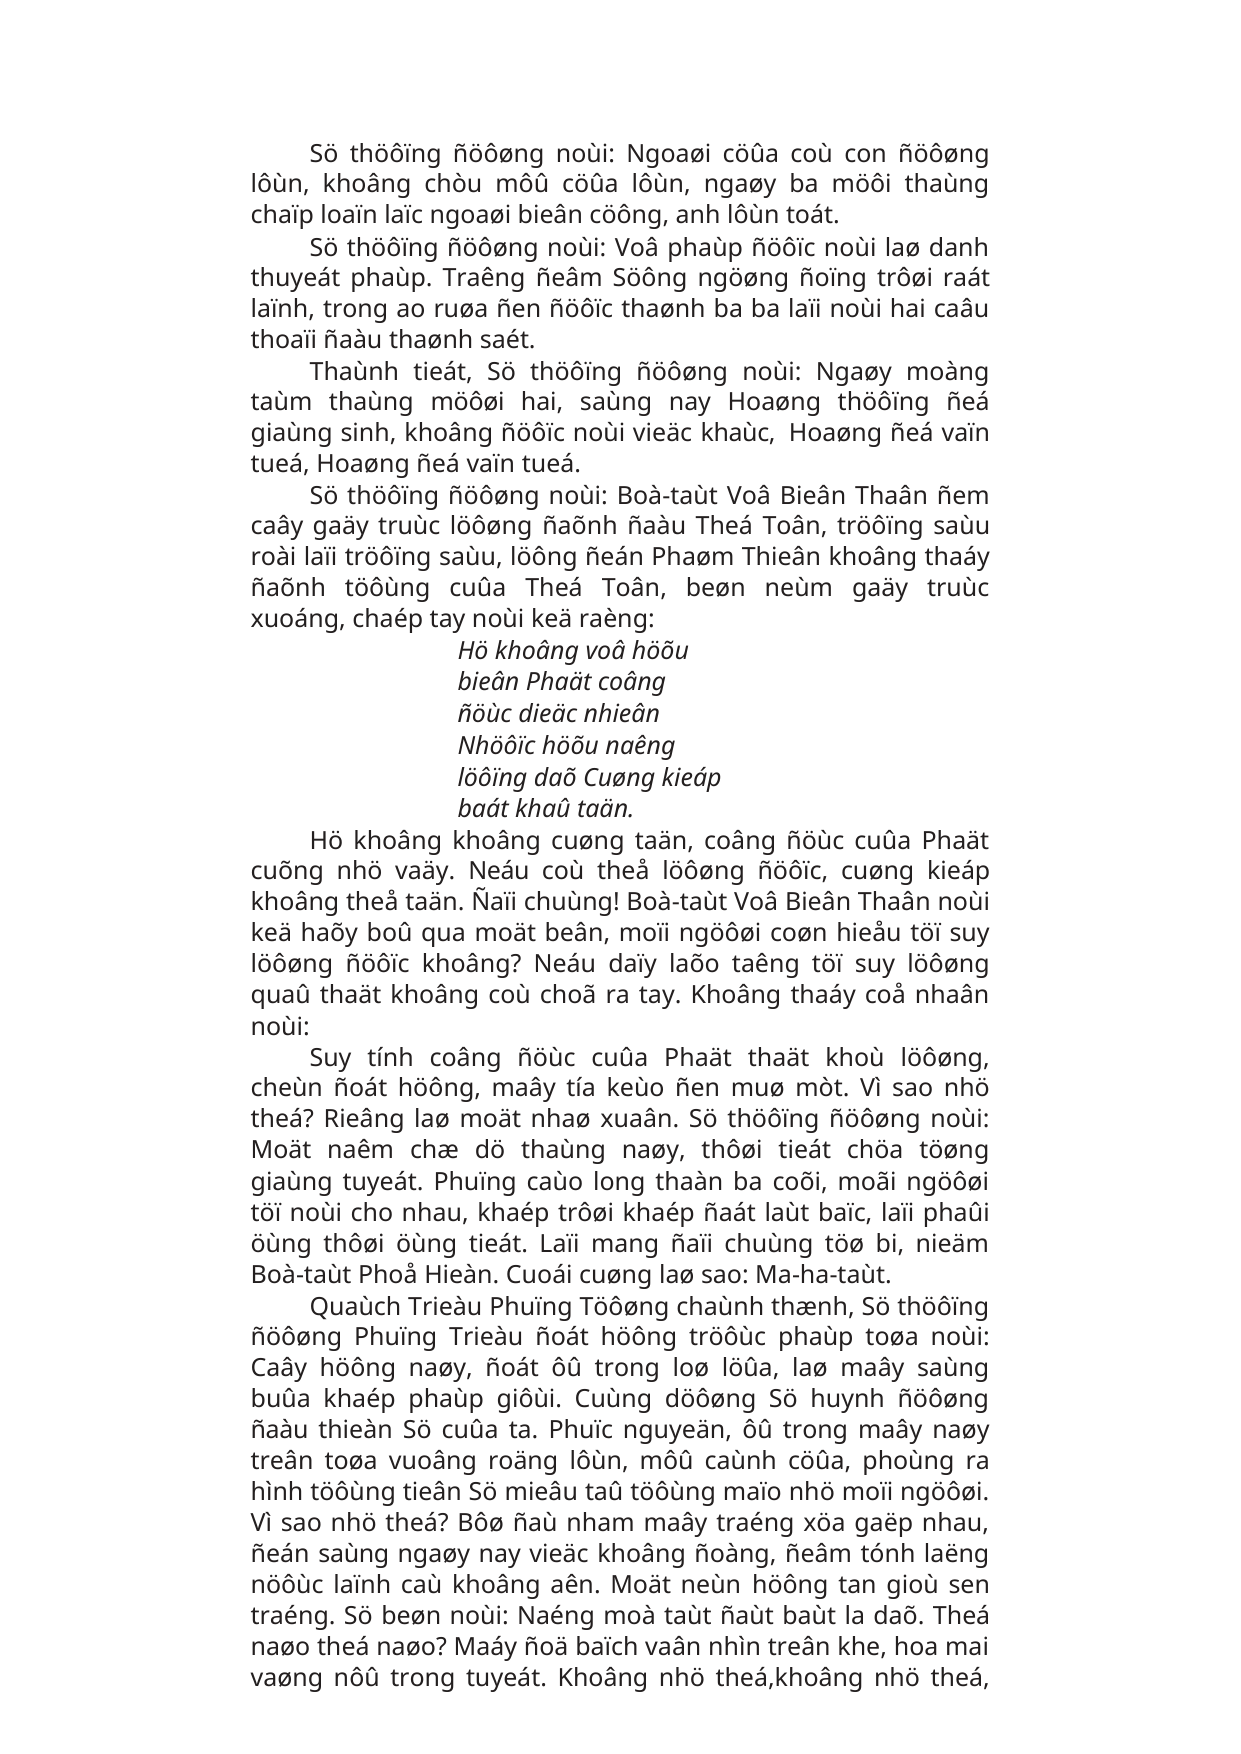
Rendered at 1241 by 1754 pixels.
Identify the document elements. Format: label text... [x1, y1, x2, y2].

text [250, 1290, 990, 1694]
text Hö khoâng khoâng cuøng taän, coâng ñöùc cuûa Phaät cuõng nhö vaäy. Neáu coù theå löôøng ñöôïc, cuøng kieáp khoâng theå taän. Ñaïi chuùng! Boà-taùt Voâ Bieân Thaân noùi keä haõy boû qua moät beân, moïi ngöôøi coøn hieåu töï suy löôøng ñöôïc khoâng? Neáu daïy laõo taêng töï suy löôøng quaû thaät khoâng coù choã ra tay. Khoâng thaáy coå nhaân noùi: [250, 825, 990, 1042]
text Sö thöôïng ñöôøng noùi: Voâ phaùp ñöôïc noùi laø danh thuyeát phaùp. Traêng ñeâm Söông ngöøng ñoïng trôøi raát laïnh, trong ao ruøa ñen ñöôïc thaønh ba ba laïi noùi hai caâu thoaïi ñaàu thaønh saét. [250, 231, 990, 355]
text Sö thöôïng ñöôøng noùi: Boà-taùt Voâ Bieân Thaân ñem caây gaäy truùc löôøng ñaõnh ñaàu Theá Toân, tröôïng saùu roài laïi tröôïng saùu, löông ñeán Phaøm Thieân khoâng thaáy ñaõnh töôùng cuûa Theá Toân, beøn neùm gaäy truùc xuoáng, chaép tay noùi keä raèng: [250, 479, 990, 634]
text Thaùnh tieát, Sö thöôïng ñöôøng noùi: Ngaøy moàng taùm thaùng möôøi hai, saùng nay Hoaøng thöôïng ñeá giaùng sinh, khoâng ñöôïc noùi vieäc khaùc, Hoaøng ñeá vaïn tueá, Hoaøng ñeá vaïn tueá. [250, 355, 990, 479]
text Suy tính coâng ñöùc cuûa Phaät thaät khoù löôøng, cheùn ñoát höông, maây tía keùo ñen muø mòt. Vì sao nhö theá? Rieâng laø moät nhaø xuaân. Sö thöôïng ñöôøng noùi: Moät naêm chæ dö thaùng naøy, thôøi tieát chöa töøng giaùng tuyeát. Phuïng caùo long thaàn ba coõi, moãi ngöôøi töï noùi cho nhau, khaép trôøi khaép ñaát laùt baïc, laïi phaûi öùng thôøi öùng tieát. Laïi mang ñaïi chuùng töø bi, nieäm Boà-taùt Phoå Hieàn. Cuoái cuøng laø sao: Ma-ha-taùt. [250, 1042, 990, 1290]
text Hö khoâng voâ höõu bieân Phaät coâng ñöùc dieäc nhieân Nhöôïc höõu naêng löôïng daõ Cuøng kieáp baát khaû taän. [457, 634, 725, 825]
text Sö thöôïng ñöôøng noùi: Ngoaøi cöûa coù con ñöôøng lôùn, khoâng chòu môû cöûa lôùn, ngaøy ba möôi thaùng chaïp loaïn laïc ngoaøi bieân cöông, anh lôùn toát. [250, 138, 990, 231]
